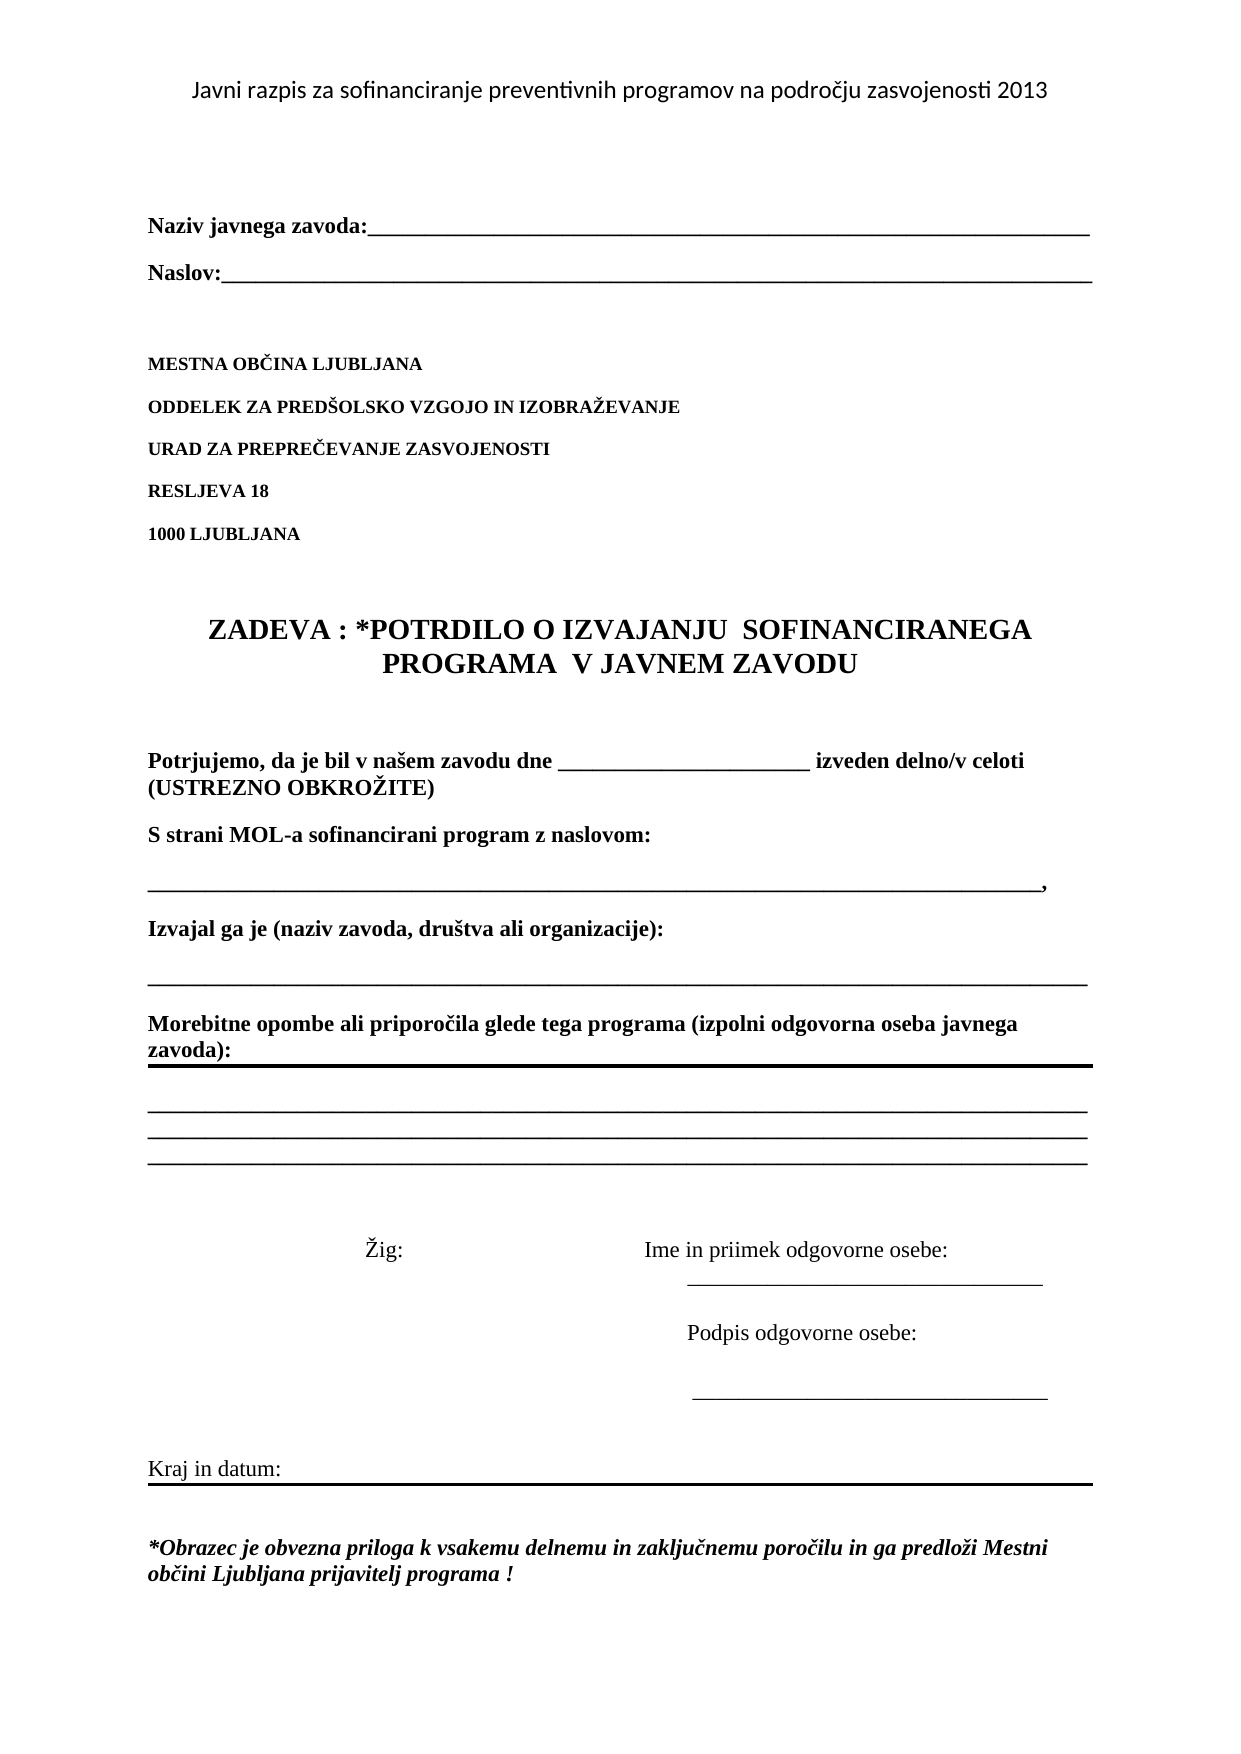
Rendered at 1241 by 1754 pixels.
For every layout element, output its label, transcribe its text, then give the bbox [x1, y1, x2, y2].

text ODDELEK ZA PREDŠOLSKO VZGOJO IN IZOBRAŽEVANJE [148, 396, 1093, 417]
text Naziv javnega zavoda:_______________________________________________________________ [148, 212, 1093, 238]
text __________________________________________________________________________________ [148, 963, 1093, 989]
text Žig: Ime in priimek odgovorne osebe: [148, 1236, 1093, 1262]
text _______________________________ [148, 1262, 1093, 1288]
text MESTNA OBČINA LJUBLJANA [148, 353, 1093, 375]
text *Obrazec je obvezna priloga k vsakemu delnemu in zaključnemu poročilu in ga predloži Mestni občini Ljubljana prijavitelj programa ! [148, 1533, 1093, 1586]
text URAD ZA PREPREČEVANJE ZASVOJENOSTI [148, 438, 1093, 459]
text Podpis odgovorne osebe: [664, 1319, 1093, 1345]
text _______________________________ [664, 1376, 1093, 1402]
text Izvajal ga je (naziv zavoda, društva ali organizacije): [148, 915, 1093, 942]
text Morebitne opombe ali priporočila glede tega programa (izpolni odgovorna oseba javnega zavoda): [148, 1010, 1093, 1064]
text ZADEVA : *POTRDILO O IZVAJANJU SOFINANCIRANEGA PROGRAMA V JAVNEM ZAVODU [148, 612, 1093, 679]
text RESLJEVA 18 [148, 480, 1093, 502]
text Kraj in datum: [148, 1455, 1093, 1483]
text ______________________________________________________________________________, [148, 868, 1093, 894]
text Naslov:____________________________________________________________________________ [148, 259, 1093, 285]
text S strani MOL-a sofinancirani program z naslovom: [148, 821, 1093, 847]
text ______________________________________________________________________________________________________________________________________________________________________________________________________________________________________________________ [148, 1088, 1093, 1168]
text 1000 LJUBLJANA [148, 523, 1093, 544]
text Potrjujemo, da je bil v našem zavodu dne ______________________ izveden delno/v celoti (USTREZNO OBKROŽITE) [148, 747, 1093, 800]
